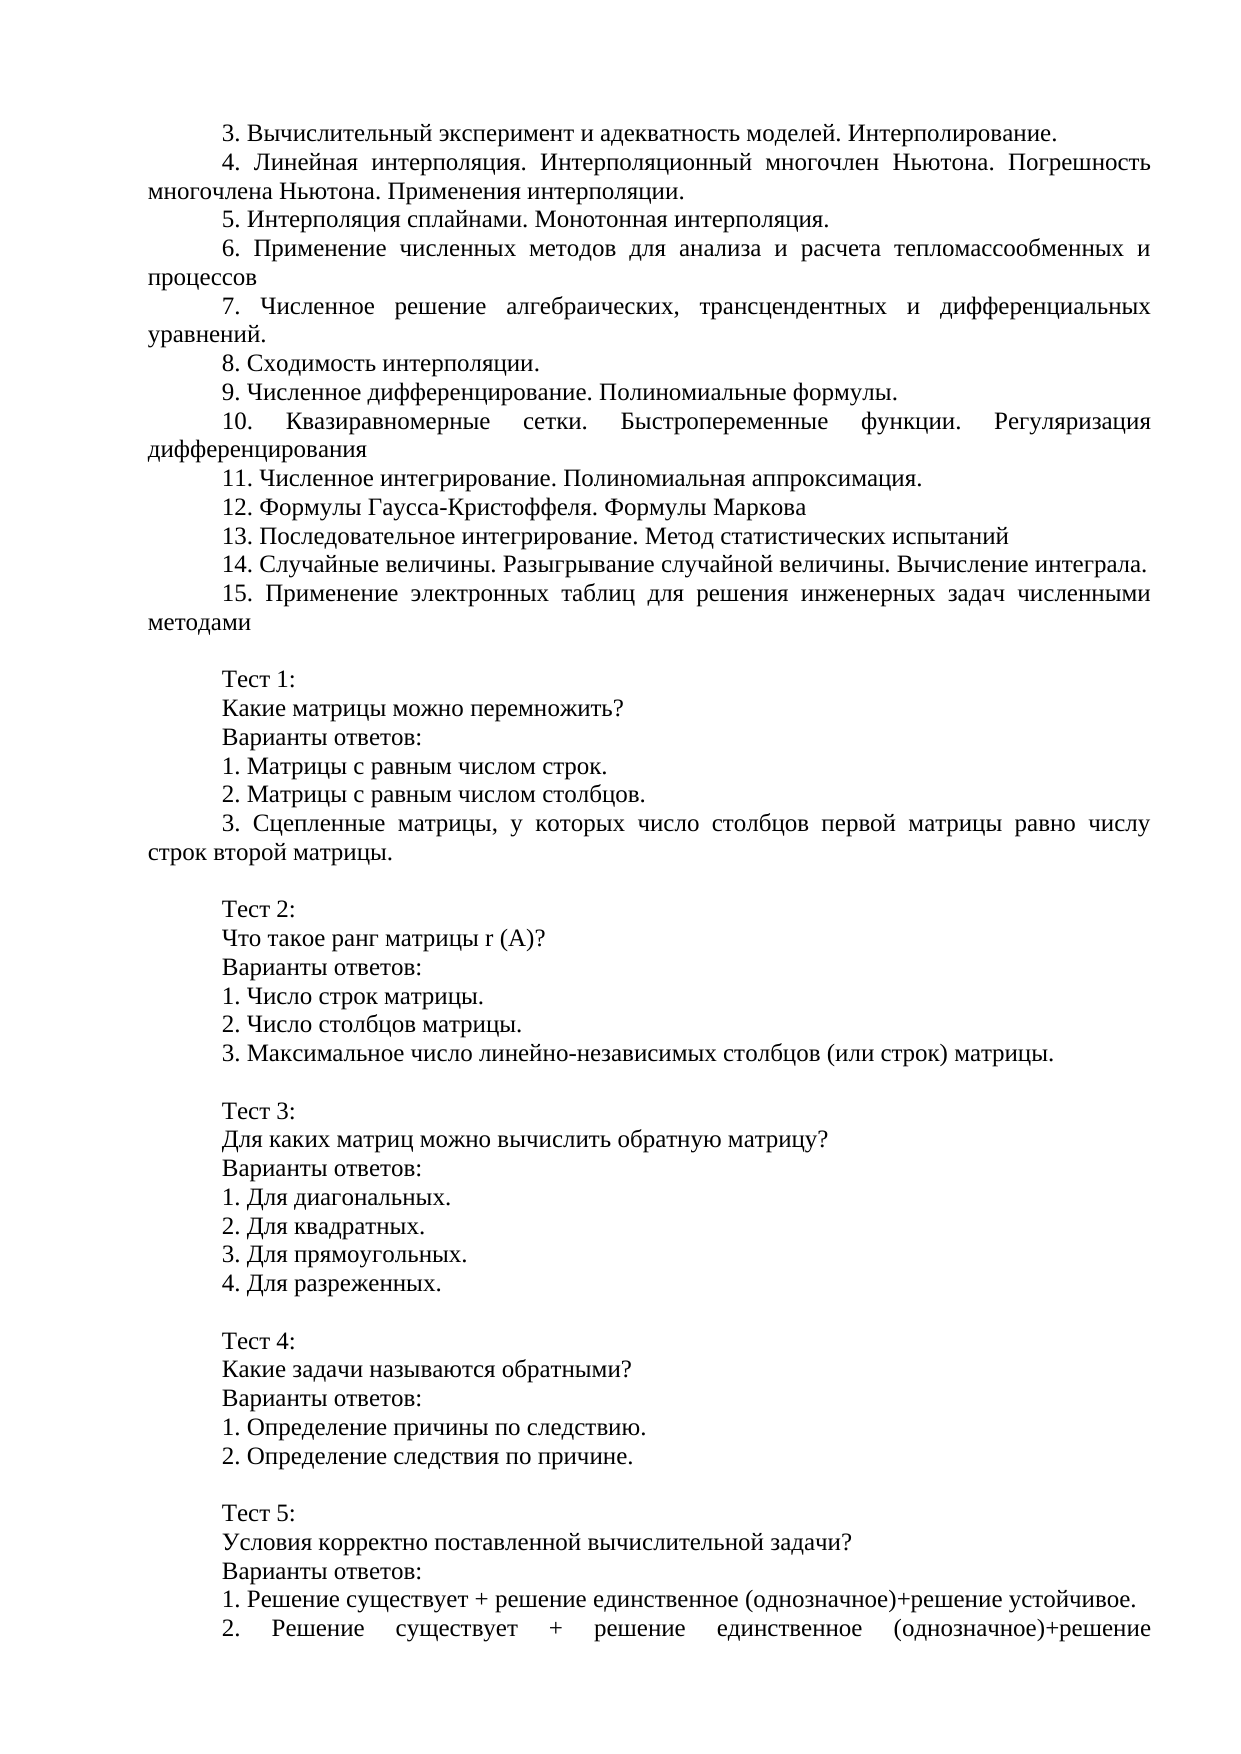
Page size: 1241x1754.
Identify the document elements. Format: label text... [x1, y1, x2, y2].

text 10. Квазиравномерные сетки. Быстропеременные функции. Регуляризация дифференцирования [148, 406, 1152, 463]
text 2. Определение следствия по причине. [148, 1441, 1152, 1469]
text 6. Применение численных методов для анализа и расчета тепломассообменных и процессов [148, 233, 1152, 291]
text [148, 1613, 1152, 1642]
text 11. Численное интегрирование. Полиномиальная аппроксимация. [148, 463, 1152, 492]
text 1. Число строк матрицы. [148, 981, 1152, 1009]
text 2. Число столбцов матрицы. [148, 1009, 1152, 1038]
text 3. Сцепленные матрицы, у которых число столбцов первой матрицы равно числу строк второй матрицы. [148, 808, 1152, 866]
text 4. Для разреженных. [148, 1268, 1152, 1297]
text Тест 4: [148, 1326, 1152, 1354]
text 7. Численное решение алгебраических, трансцендентных и дифференциальных уравнений. [148, 291, 1152, 348]
text Тест 2: [148, 894, 1152, 923]
text 1. Определение причины по следствию. [148, 1412, 1152, 1441]
text Что такое ранг матрицы r (A)? [148, 923, 1152, 952]
text Тест 5: [148, 1498, 1152, 1527]
text 3. Максимальное число линейно-независимых столбцов (или строк) матрицы. [148, 1038, 1152, 1067]
text 9. Численное дифференцирование. Полиномиальные формулы. [148, 377, 1152, 406]
text 5. Интерполяция сплайнами. Монотонная интерполяция. [148, 204, 1152, 233]
text Варианты ответов: [148, 722, 1152, 751]
text 1. Решение существует + решение единственное (однозначное)+решение устойчивое. [148, 1584, 1152, 1613]
text Варианты ответов: [148, 1153, 1152, 1182]
text Для каких матриц можно вычислить обратную матрицу? [148, 1124, 1152, 1153]
text 13. Последовательное интегрирование. Метод статистических испытаний [148, 521, 1152, 549]
text Какие матрицы можно перемножить? [148, 693, 1152, 722]
text 8. Сходимость интерполяции. [148, 348, 1152, 377]
text Условия корректно поставленной вычислительной задачи? [148, 1527, 1152, 1556]
text 1. Для диагональных. [148, 1182, 1152, 1211]
text 4. Линейная интерполяция. Интерполяционный многочлен Ньютона. Погрешность многочлена Ньютона. Применения интерполяции. [148, 147, 1152, 204]
text Тест 1: [148, 664, 1152, 693]
text 3. Для прямоугольных. [148, 1239, 1152, 1268]
text Варианты ответов: [148, 1383, 1152, 1412]
text 2. Матрицы с равным числом столбцов. [148, 779, 1152, 808]
text 14. Случайные величины. Разыгрывание случайной величины. Вычисление интеграла. [148, 549, 1152, 578]
text 1. Матрицы с равным числом строк. [148, 751, 1152, 779]
text 15. Применение электронных таблиц для решения инженерных задач численными методами [148, 578, 1152, 636]
text 2. Для квадратных. [148, 1211, 1152, 1239]
text Какие задачи называются обратными? [148, 1354, 1152, 1383]
text Варианты ответов: [148, 952, 1152, 981]
text Тест 3: [148, 1096, 1152, 1124]
text 3. Вычислительный эксперимент и адекватность моделей. Интерполирование. [148, 118, 1152, 147]
text 12. Формулы Гаусса-Кристоффеля. Формулы Маркова [148, 492, 1152, 521]
text Варианты ответов: [148, 1556, 1152, 1584]
